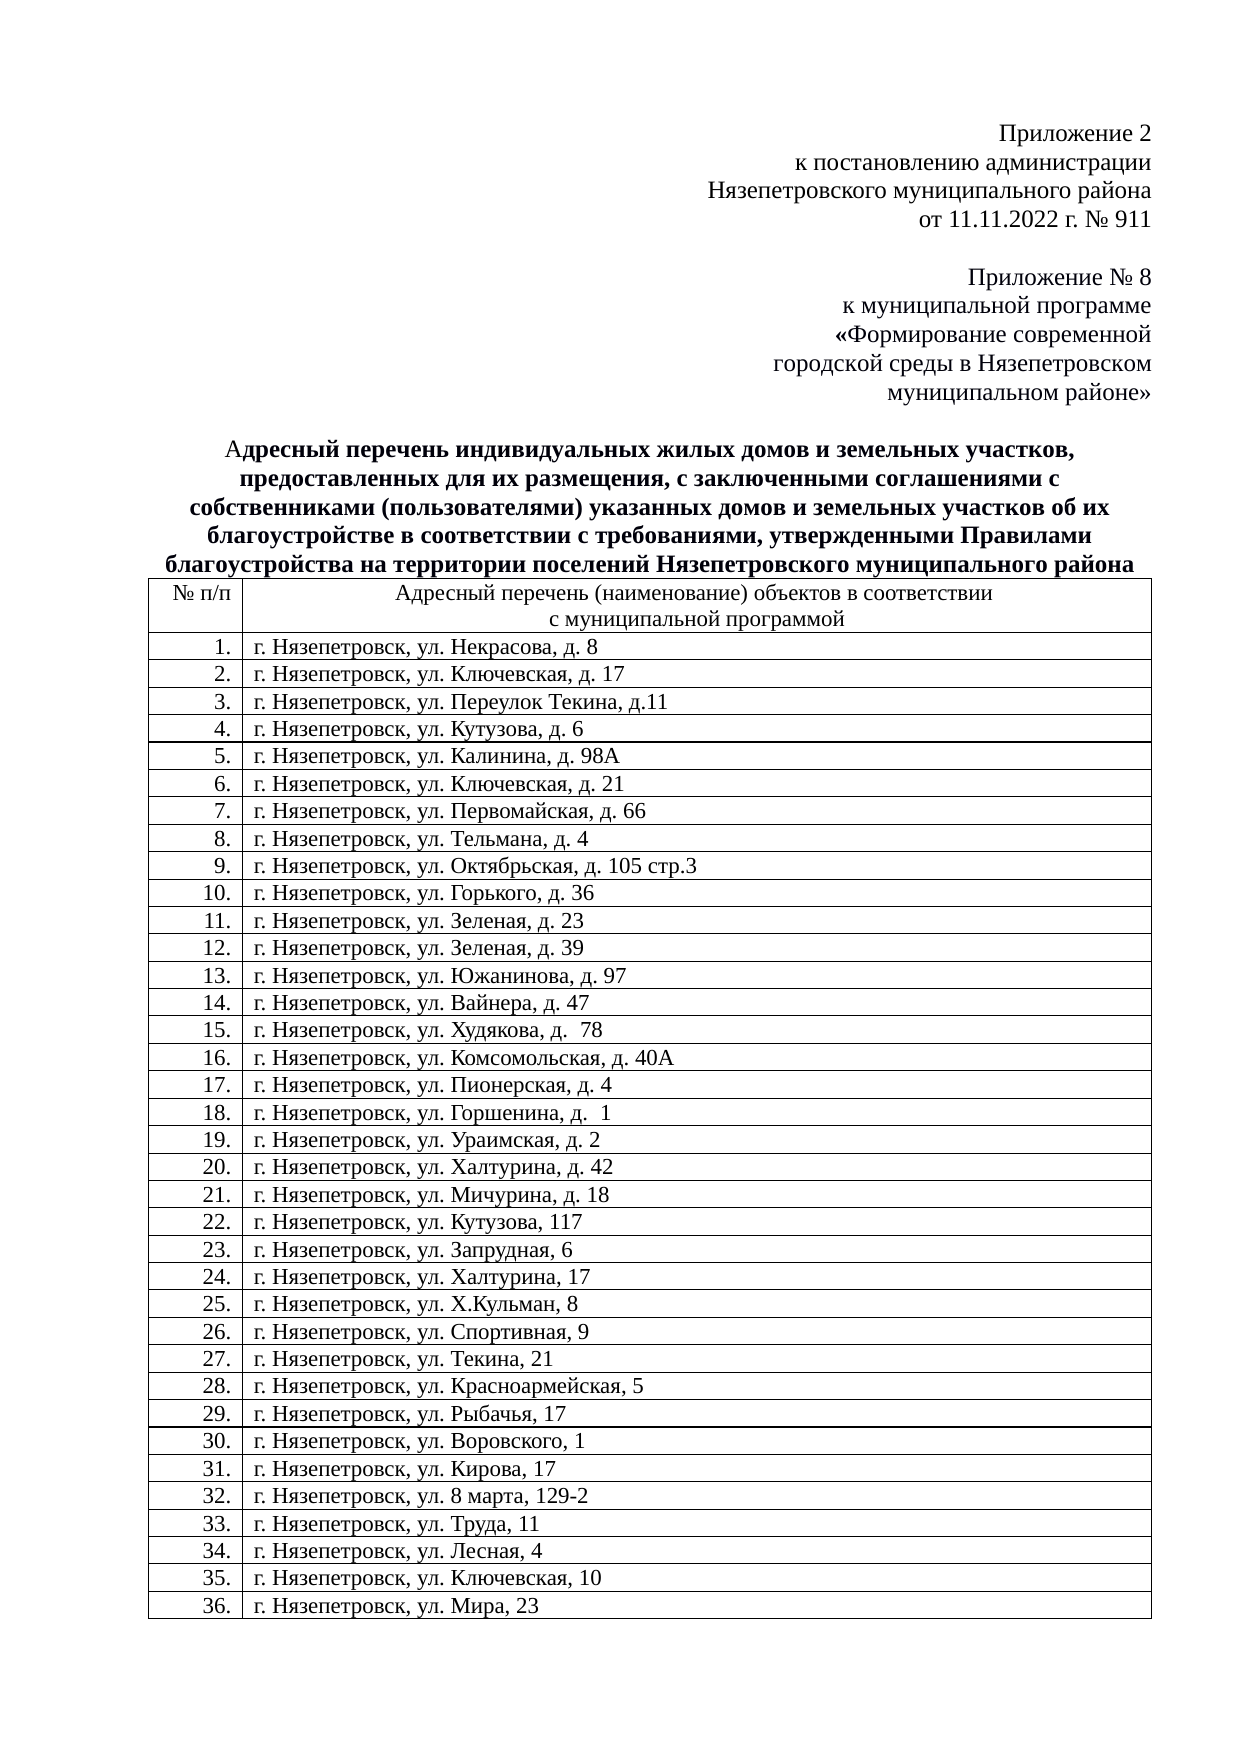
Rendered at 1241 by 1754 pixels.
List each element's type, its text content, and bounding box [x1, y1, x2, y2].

table_cell г. Нязепетровск, ул. Ключевская, д. 17 [243, 660, 1151, 687]
table_cell г. Нязепетровск, ул. Октябрьская, д. 105 стр.3 [243, 852, 1151, 878]
table_cell 23. [149, 1236, 242, 1262]
table_cell г. Нязепетровск, ул. Переулок Текина, д.11 [243, 688, 1151, 714]
table_cell 2. [149, 660, 242, 687]
table_cell г. Нязепетровск, ул. Калинина, д. 98А [243, 743, 1151, 769]
table_cell г. Нязепетровск, ул. Труда, 11 [243, 1510, 1151, 1536]
text Приложение № 8 [797, 262, 1152, 291]
table_cell г. Нязепетровск, ул. Зеленая, д. 23 [243, 907, 1151, 933]
table_cell 27. [149, 1345, 242, 1372]
table_cell 5. [149, 743, 242, 769]
table_cell 26. [149, 1318, 242, 1344]
text к постановлению администрации [148, 147, 1152, 176]
table_cell г. Нязепетровск, ул. Мичурина, д. 18 [243, 1181, 1151, 1207]
table_cell 6. [149, 770, 242, 796]
table_cell г. Нязепетровск, ул. Пионерская, д. 4 [243, 1071, 1151, 1098]
table_cell г. Нязепетровск, ул. Ураимская, д. 2 [243, 1126, 1151, 1152]
table_cell г. Нязепетровск, ул. Халтурина, д. 42 [243, 1154, 1151, 1180]
table_cell г. Нязепетровск, ул. Мира, 23 [243, 1592, 1151, 1618]
table_cell 9. [149, 852, 242, 878]
table_cell г. Нязепетровск, ул. Первомайская, д. 66 [243, 797, 1151, 824]
table_cell 15. [149, 1016, 242, 1043]
table_cell 4. [149, 715, 242, 741]
table_cell 3. [149, 688, 242, 714]
table_cell г. Нязепетровск, ул. Ключевская, д. 21 [243, 770, 1151, 796]
table_cell г. Нязепетровск, ул. 8 марта, 129-2 [243, 1482, 1151, 1508]
table_cell 30. [149, 1428, 242, 1454]
table_cell 19. [149, 1126, 242, 1152]
table_cell г. Нязепетровск, ул. Комсомольская, д. 40А [243, 1044, 1151, 1070]
table_cell 8. [149, 825, 242, 851]
text Приложение 2 [148, 118, 1152, 147]
table_cell г. Нязепетровск, ул. Рыбачья, 17 [243, 1400, 1151, 1426]
table_cell 12. [149, 934, 242, 961]
table_cell 16. [149, 1044, 242, 1070]
text «Формирование современной [635, 319, 1152, 348]
table_header № п/п [149, 579, 242, 632]
table_cell 31. [149, 1455, 242, 1481]
table_cell г. Нязепетровск, ул. Красноармейская, 5 [243, 1373, 1151, 1399]
table_cell г. Нязепетровск, ул. Кутузова, д. 6 [243, 715, 1151, 741]
table_cell 28. [149, 1373, 242, 1399]
table_cell 1. [149, 633, 242, 659]
table_cell 18. [149, 1099, 242, 1125]
table_cell г. Нязепетровск, ул. Южанинова, д. 97 [243, 962, 1151, 988]
table_cell 24. [149, 1263, 242, 1289]
table_cell 32. [149, 1482, 242, 1508]
table_header Адресный перечень (наименование) объектов в соответствии с муниципальной программой [243, 579, 1151, 632]
table_cell г. Нязепетровск, ул. Тельмана, д. 4 [243, 825, 1151, 851]
text муниципальном районе» [650, 377, 1152, 406]
table_cell г. Нязепетровск, ул. Худякова, д. 78 [243, 1016, 1151, 1043]
table_cell 17. [149, 1071, 242, 1098]
table_cell г. Нязепетровск, ул. Зеленая, д. 39 [243, 934, 1151, 961]
table_cell г. Нязепетровск, ул. Лесная, 4 [243, 1537, 1151, 1563]
table_cell г. Нязепетровск, ул. Воровского, 1 [243, 1428, 1151, 1454]
text Адресный перечень индивидуальных жилых домов и земельных участков, предоставленных для их размещения, с заключенными соглашениями с собственниками (пользователями) указанных домов и земельных участков об их благоустройстве в соответствии с требованиями, утвержденными Правилами благоустройства на территории поселений Нязепетровского муниципального района [148, 434, 1152, 578]
text к муниципальной программе [797, 291, 1152, 319]
table_cell 21. [149, 1181, 242, 1207]
text Нязепетровского муниципального района [148, 176, 1152, 204]
text от 11.11.2022 г. № 911 [148, 204, 1152, 233]
table_cell г. Нязепетровск, ул. Х.Кульман, 8 [243, 1290, 1151, 1317]
table_cell г. Нязепетровск, ул. Запрудная, 6 [243, 1236, 1151, 1262]
table_cell 10. [149, 880, 242, 906]
table_cell 35. [149, 1564, 242, 1591]
text городской среды в Нязепетровском [635, 348, 1152, 377]
table_cell 14. [149, 989, 242, 1015]
table_cell г. Нязепетровск, ул. Вайнера, д. 47 [243, 989, 1151, 1015]
table_cell г. Нязепетровск, ул. Горшенина, д. 1 [243, 1099, 1151, 1125]
table_cell 34. [149, 1537, 242, 1563]
table_cell 7. [149, 797, 242, 824]
table_cell 20. [149, 1154, 242, 1180]
table_cell г. Нязепетровск, ул. Спортивная, 9 [243, 1318, 1151, 1344]
table_cell г. Нязепетровск, ул. Некрасова, д. 8 [243, 633, 1151, 659]
table_cell г. Нязепетровск, ул. Кирова, 17 [243, 1455, 1151, 1481]
table_cell 25. [149, 1290, 242, 1317]
table_cell 22. [149, 1208, 242, 1234]
table_cell 11. [149, 907, 242, 933]
table_cell 13. [149, 962, 242, 988]
table_cell г. Нязепетровск, ул. Кутузова, 117 [243, 1208, 1151, 1234]
table_cell 36. [149, 1592, 242, 1618]
table_cell г. Нязепетровск, ул. Горького, д. 36 [243, 880, 1151, 906]
table_cell 33. [149, 1510, 242, 1536]
table_cell г. Нязепетровск, ул. Халтурина, 17 [243, 1263, 1151, 1289]
table_cell г. Нязепетровск, ул. Ключевская, 10 [243, 1564, 1151, 1591]
table_cell г. Нязепетровск, ул. Текина, 21 [243, 1345, 1151, 1372]
table_cell 29. [149, 1400, 242, 1426]
